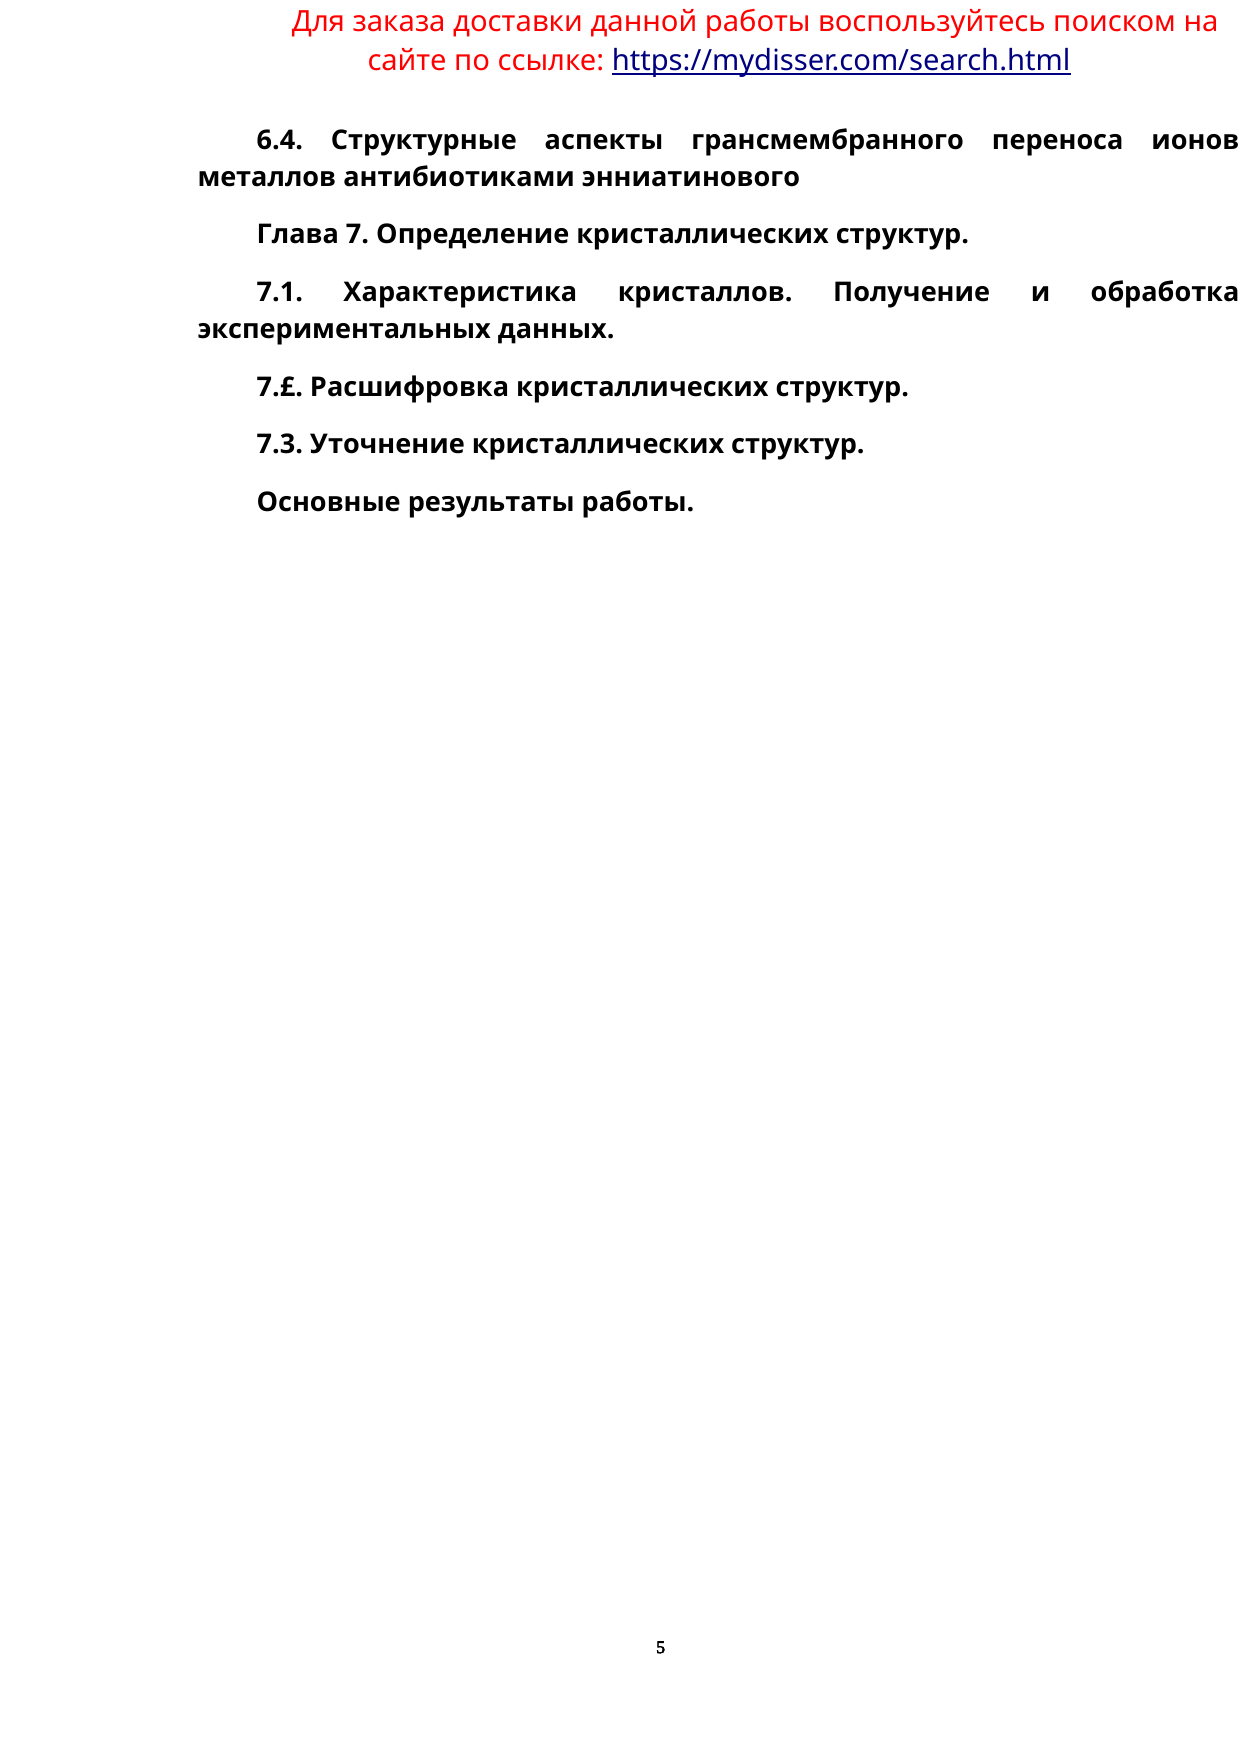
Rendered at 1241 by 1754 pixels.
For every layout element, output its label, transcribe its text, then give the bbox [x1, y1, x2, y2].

text Глава 7. Определение кристаллических структур. [197, 215, 1240, 252]
text 7.1. Характеристика кристаллов. Получение и обработка экспериментальных данных. [197, 273, 1240, 346]
text 6.4. Структурные аспекты грансмембранного переноса ионов металлов антибиотиками энниатинового [197, 120, 1240, 194]
text 7.3. Уточнение кристаллических структур. [197, 425, 1240, 462]
text Основные результаты работы. [197, 483, 1240, 519]
text 7.£. Расшифровка кристаллических структур. [197, 367, 1240, 404]
